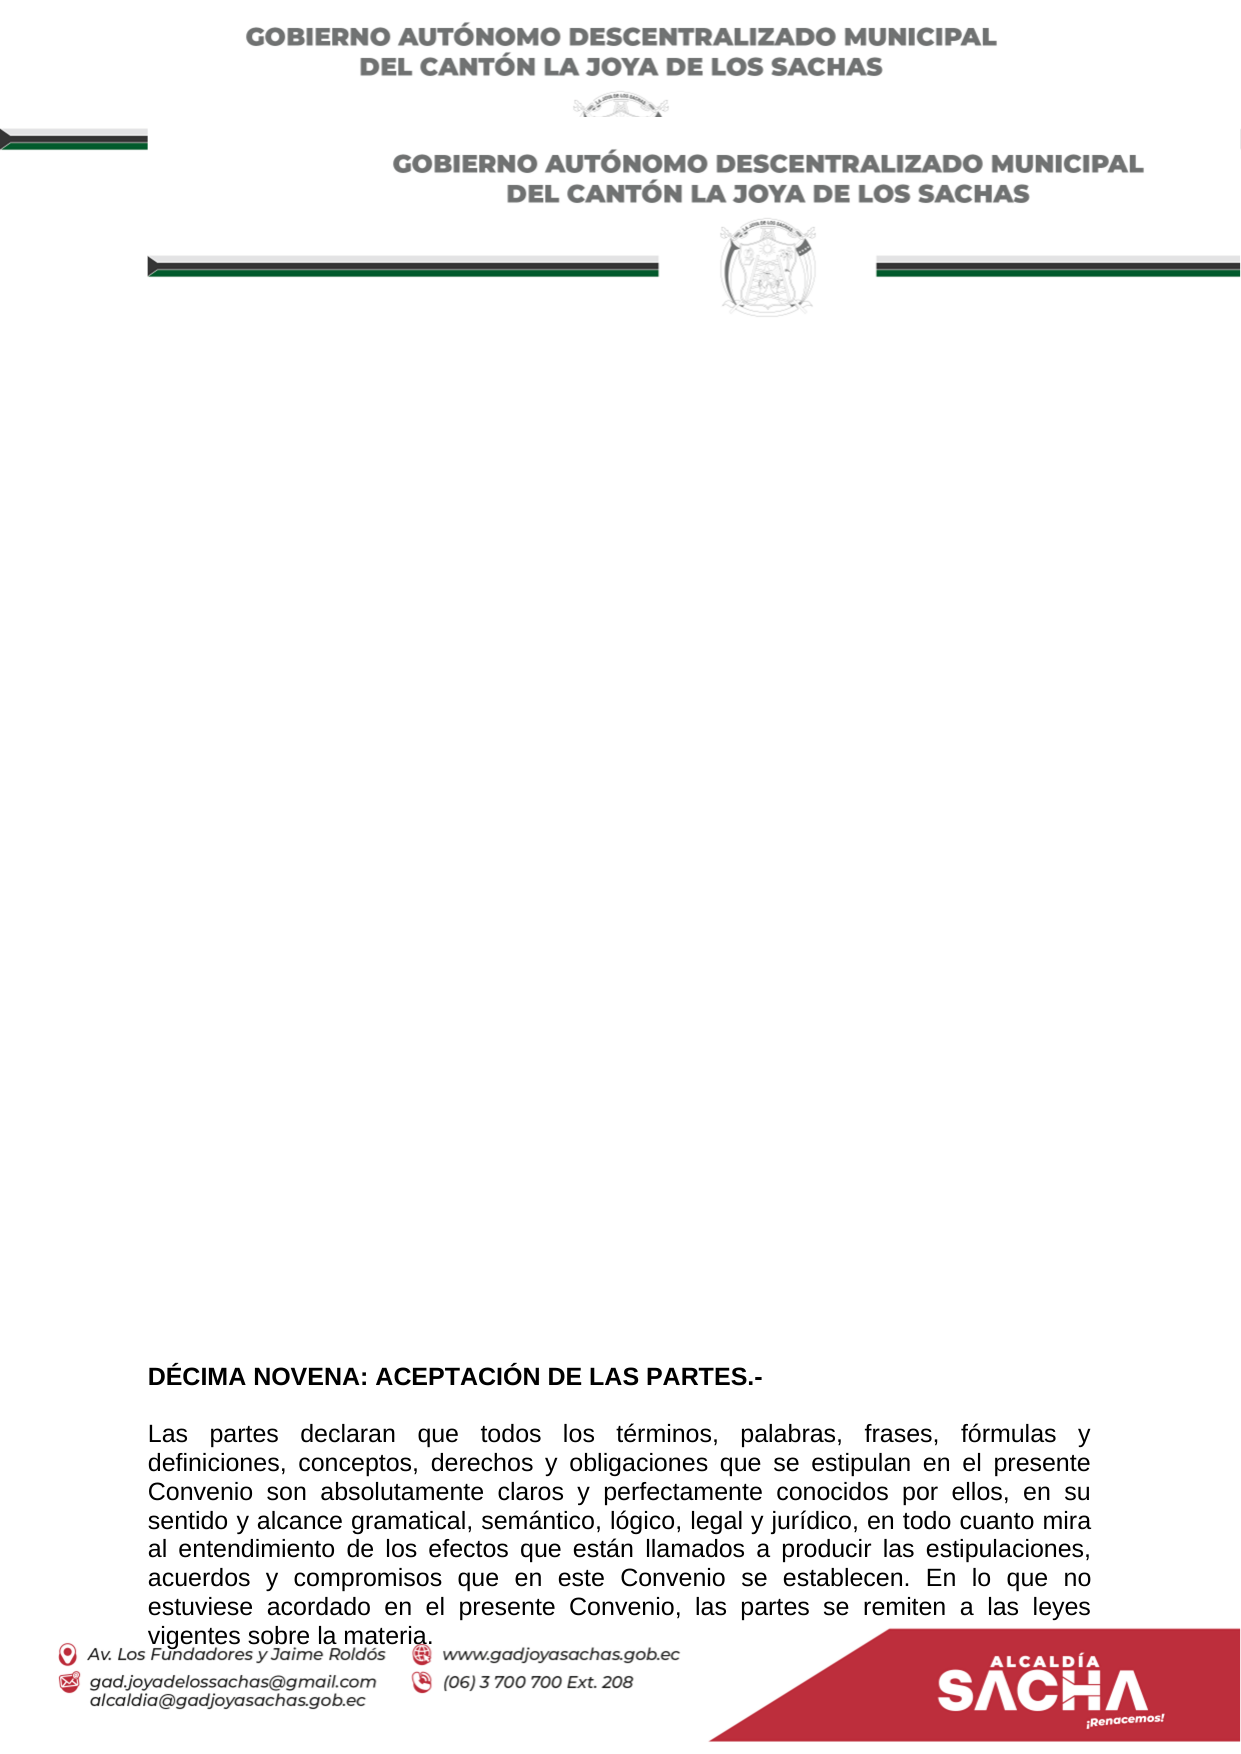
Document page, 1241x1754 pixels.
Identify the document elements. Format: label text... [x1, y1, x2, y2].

picture [0, 0, 1241, 1743]
text Las partes declaran que todos los términos, palabras, frases, fórmulas y definiciones, conceptos, derechos y obligaciones que se estipulan en el presente Convenio son absolutamente claros y perfectamente conocidos por ellos, en su sentido y alcance gramatical, semántico, lógico, legal y jurídico, en todo cuanto mira al entendimiento de los efectos que están llamados a producir las estipulaciones, acuerdos y compromisos que en este Convenio se establecen. En lo que no estuviese acordado en el presente Convenio, las partes se remiten a las leyes vigentes sobre la materia. [148, 1419, 1092, 1649]
text DÉCIMA NOVENA: ACEPTACIÓN DE LAS PARTES.- [148, 1362, 1092, 1391]
